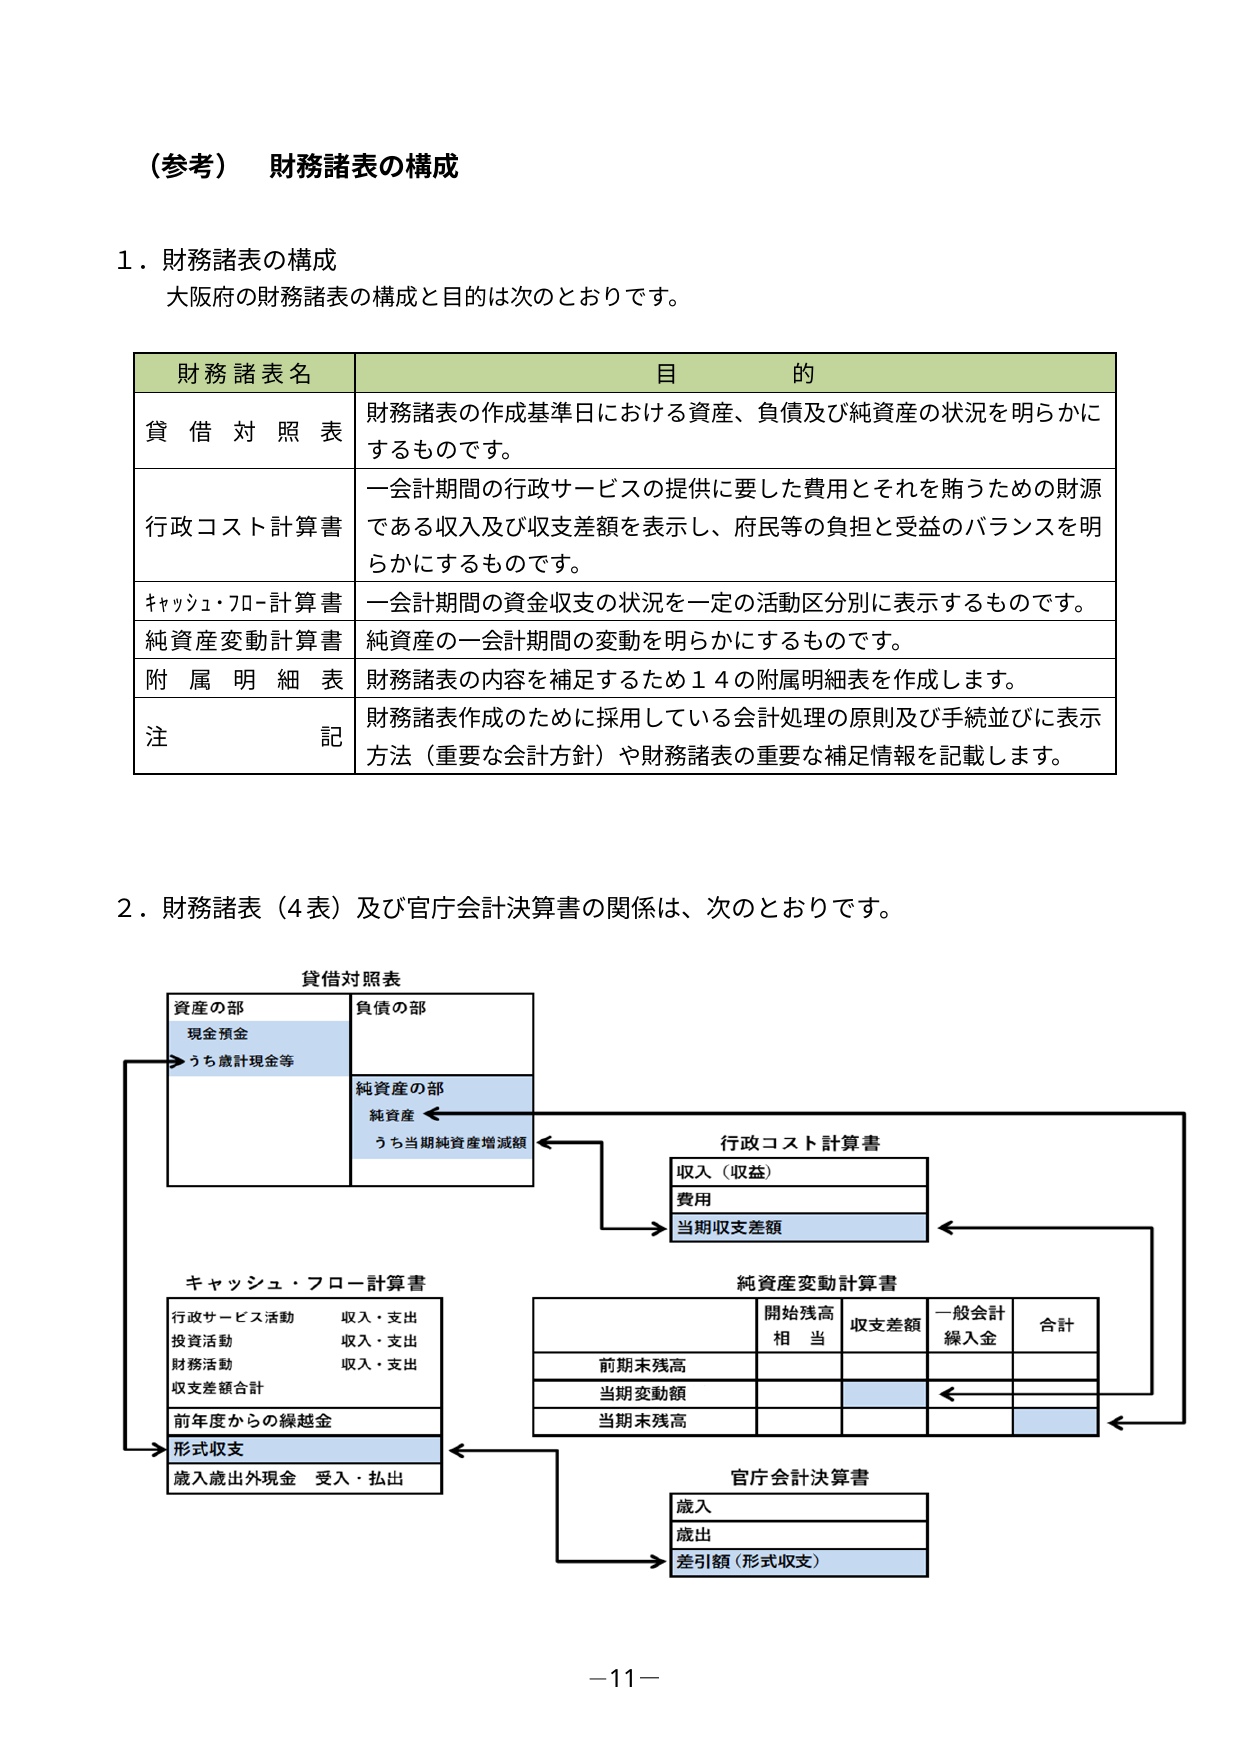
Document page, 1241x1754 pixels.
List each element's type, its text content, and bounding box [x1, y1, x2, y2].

table_cell 財務諸表の作成基準日における資産、負債及び純資産の状況を明らかにするものです。 [356, 393, 1115, 468]
table_cell 注 記 [135, 698, 354, 773]
text 大阪府の財務諸表の構成と目的は次のとおりです。 [112, 277, 1137, 314]
text ２．財務諸表（4表）及び官庁会計決算書の関係は、次のとおりです。 [112, 887, 1137, 925]
table_cell 行政コスト計算書 [135, 469, 354, 581]
table_cell 一会計期間の資金収支の状況を一定の活動区分別に表示するものです。 [356, 582, 1115, 620]
table_cell 一会計期間の行政サービスの提供に要した費用とそれを賄うための財源である収入及び収支差額を表示し、府民等の負担と受益のバランスを明らかにするものです。 [356, 469, 1115, 581]
table_cell 財務諸表作成のために採用している会計処理の原則及び手続並びに表示方法（重要な会計方針）や財務諸表の重要な補足情報を記載します。 [356, 698, 1115, 773]
table_cell 純資産変動計算書 [135, 621, 354, 658]
table_header 財 務 諸 表 名 [135, 354, 354, 392]
text １．財務諸表の構成 [112, 239, 1137, 277]
picture [112, 938, 1195, 1587]
table_header 目 的 [356, 354, 1115, 392]
table_cell ｷｬｯｼｭ･ﾌﾛｰ計算書 [135, 582, 354, 620]
text （参考） 財務諸表の構成 [134, 127, 1137, 202]
table_cell 財務諸表の内容を補足するため１４の附属明細表を作成します。 [356, 659, 1115, 697]
table_cell 貸借対照表 [135, 393, 354, 468]
table_cell 附属明細表 [135, 659, 354, 697]
table_cell 純資産の一会計期間の変動を明らかにするものです。 [356, 621, 1115, 658]
